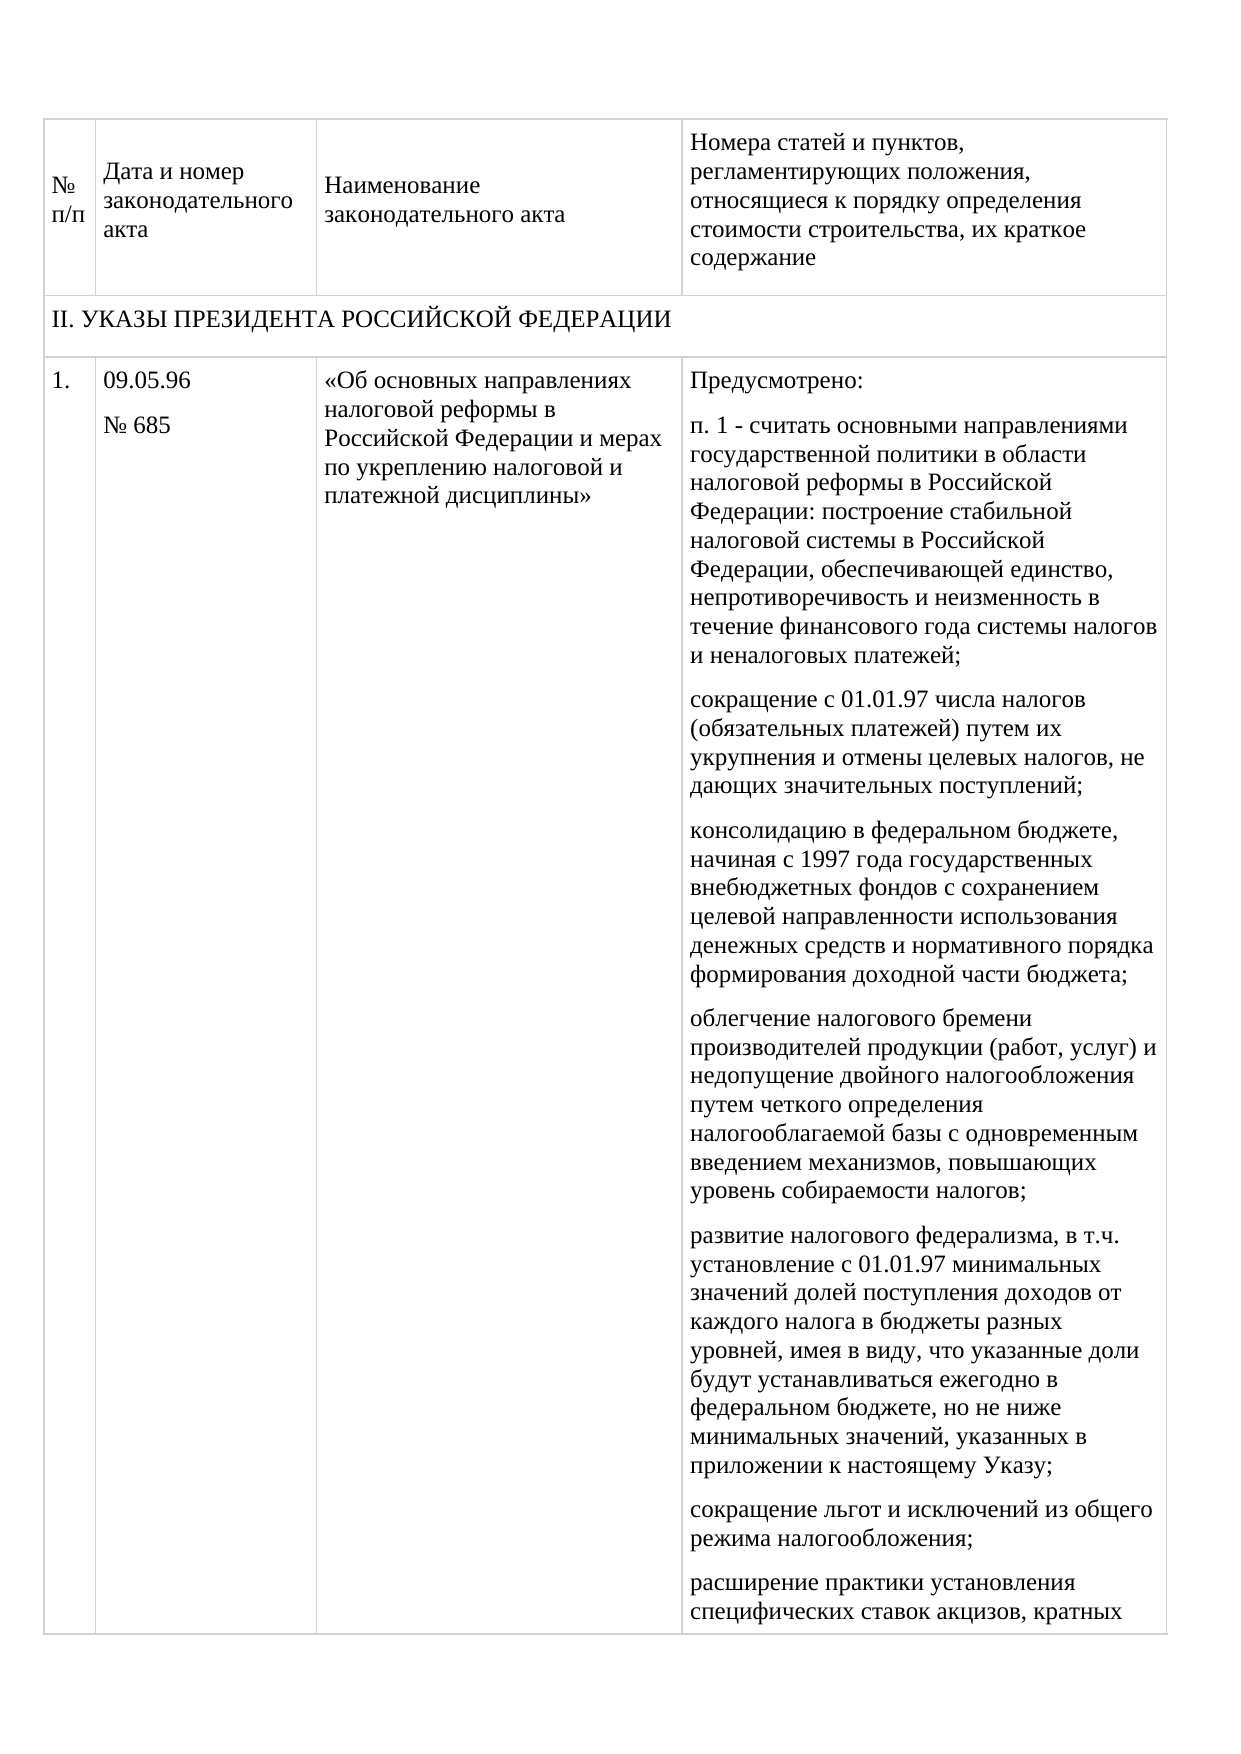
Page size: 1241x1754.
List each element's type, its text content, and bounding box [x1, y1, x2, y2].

table_cell «Об основных направлениях налоговой реформы в Российской Федерации и мерах по укреплению налоговой и платежной дисциплины» [317, 358, 681, 1633]
table_header Наименование законодательного акта [317, 120, 681, 295]
table_cell 09.05.96 № 685 [96, 358, 316, 1633]
table_header № п/п [45, 120, 95, 295]
table_cell 1. [45, 358, 95, 1633]
table_header Номера статей и пунктов, регламентирующих положения, относящиеся к порядку определения стоимости строительства, их краткое содержание [683, 120, 1166, 295]
table_header Дата и номер законодательного акта [96, 120, 316, 295]
table_cell II. УКАЗЫ ПРЕЗИДЕНТА РОССИЙСКОЙ ФЕДЕРАЦИИ [45, 296, 1166, 356]
